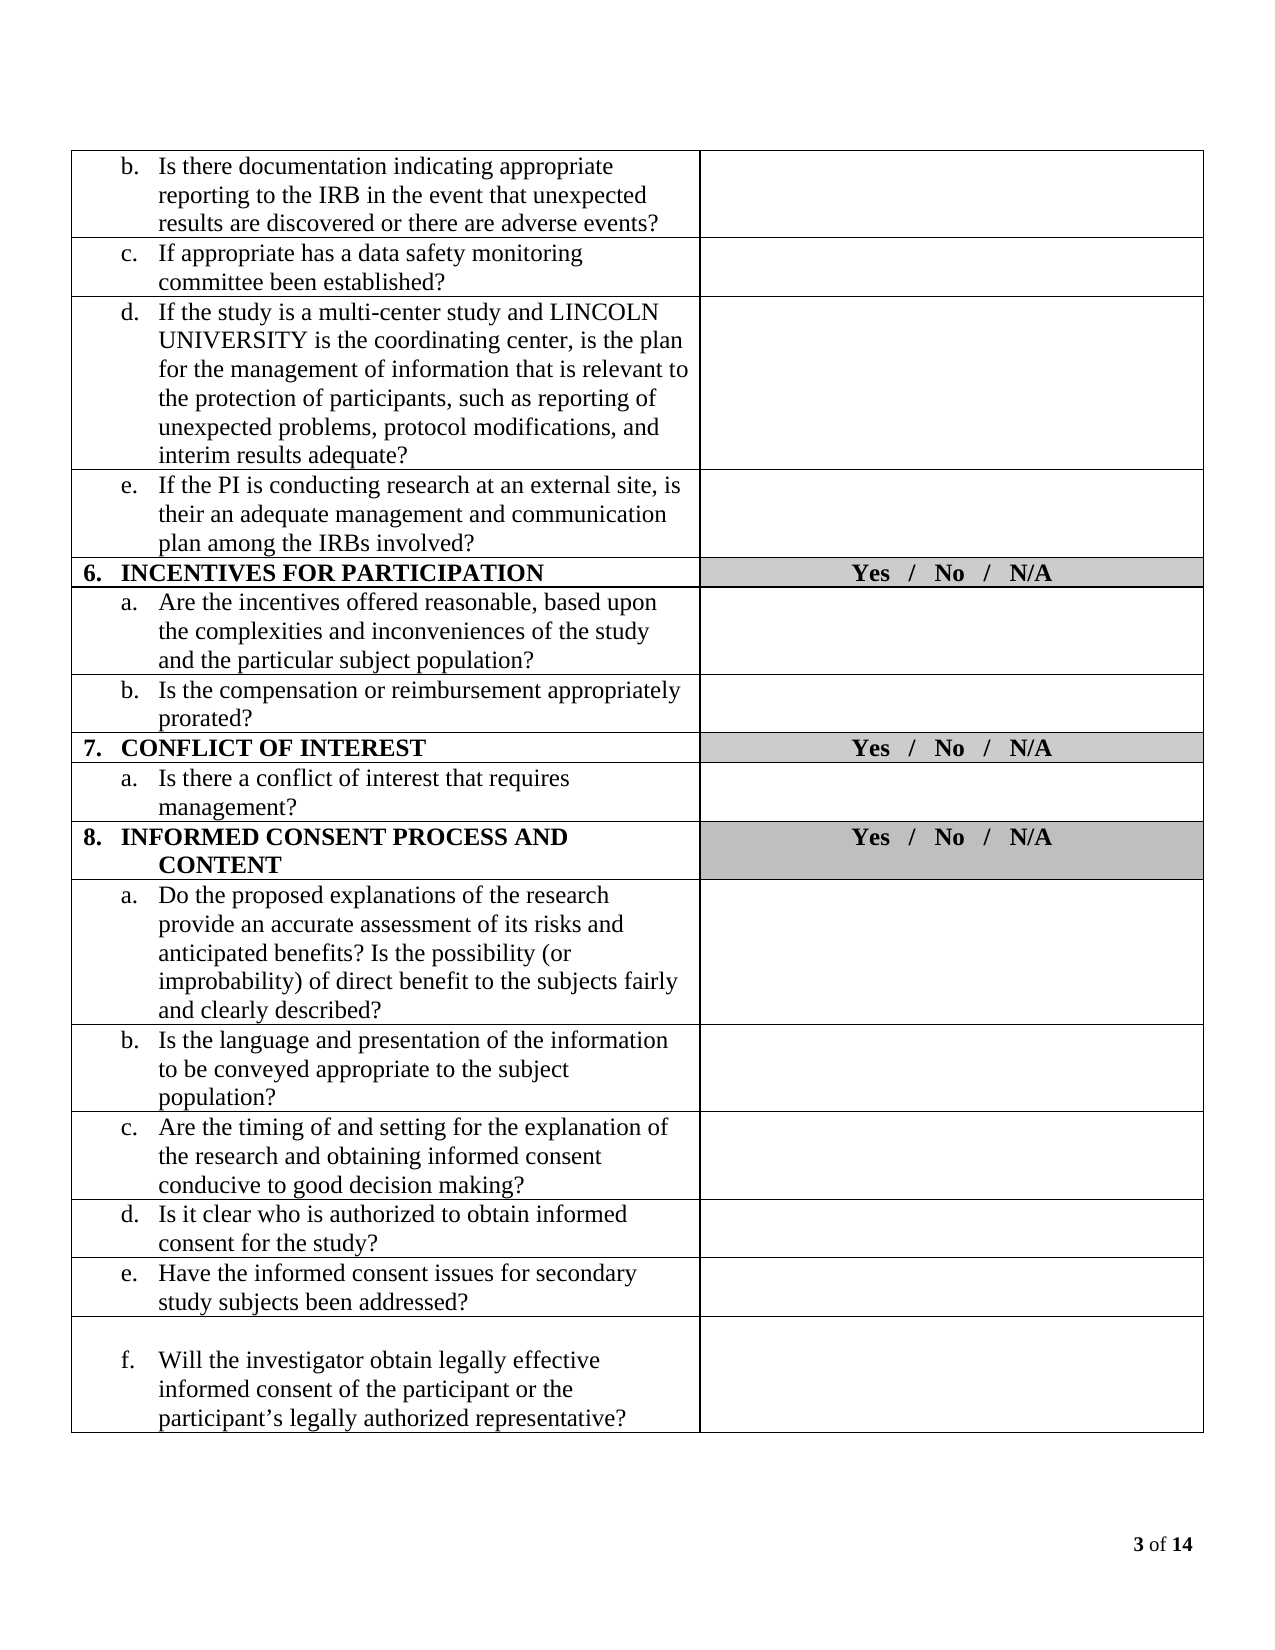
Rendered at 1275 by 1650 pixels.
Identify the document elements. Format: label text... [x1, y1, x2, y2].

table_cell [701, 1025, 1203, 1111]
table_cell Yes / No / N/A [701, 558, 1203, 586]
table_cell Have the informed consent issues for secondary study subjects been addressed? [72, 1258, 699, 1316]
table_cell Is the compensation or reimbursement appropriately prorated? [72, 675, 699, 732]
table_cell Yes / No / N/A [701, 733, 1203, 762]
table_cell If appropriate has a data safety monitoring committee been established? [72, 238, 699, 296]
table_cell [701, 238, 1203, 296]
table_cell 8. informed consent process and content [72, 822, 699, 879]
table_cell [701, 1200, 1203, 1257]
table_cell Is it clear who is authorized to obtain informed consent for the study? [72, 1200, 699, 1257]
table_cell [701, 1317, 1203, 1432]
table_cell Are the incentives offered reasonable, based upon the complexities and inconveniences of the study and the particular subject population? [72, 588, 699, 674]
table_cell [701, 880, 1203, 1024]
table_cell [701, 1112, 1203, 1198]
table_cell If the study is a multi-center study and LINCOLN UNIVERSITY is the coordinating center, is the plan for the management of information that is relevant to the protection of participants, such as reporting of unexpected problems, protocol modifications, and interim results adequate? [72, 297, 699, 469]
table_cell If the PI is conducting research at an external site, is their an adequate management and communication plan among the IRBs involved? [72, 470, 699, 557]
table_cell Is there documentation indicating appropriate reporting to the IRB in the event that unexpected results are discovered or there are adverse events? [72, 151, 699, 237]
table_cell [701, 763, 1203, 821]
table_cell [701, 151, 1203, 237]
table_cell Will the investigator obtain legally effective informed consent of the participant or the participant’s legally authorized representative? [72, 1317, 699, 1432]
table_cell [701, 1258, 1203, 1316]
table_cell Are the timing of and setting for the explanation of the research and obtaining informed consent conducive to good decision making? [72, 1112, 699, 1198]
table_cell 6. INCENTIVES FOR PARTICIPATION [72, 558, 699, 586]
table_cell [701, 297, 1203, 469]
table_cell [701, 675, 1203, 732]
table_cell Do the proposed explanations of the research provide an accurate assessment of its risks and anticipated benefits? Is the possibility (or improbability) of direct benefit to the subjects fairly and clearly described? [72, 880, 699, 1024]
table_cell Is the language and presentation of the information to be conveyed appropriate to the subject population? [72, 1025, 699, 1111]
table_cell Yes / No / N/A [701, 822, 1203, 879]
table_cell 7. CONFLICT OF INTEREST [72, 733, 699, 762]
table_cell [701, 470, 1203, 557]
table_cell [701, 588, 1203, 674]
table_cell Is there a conflict of interest that requires management? [72, 763, 699, 821]
